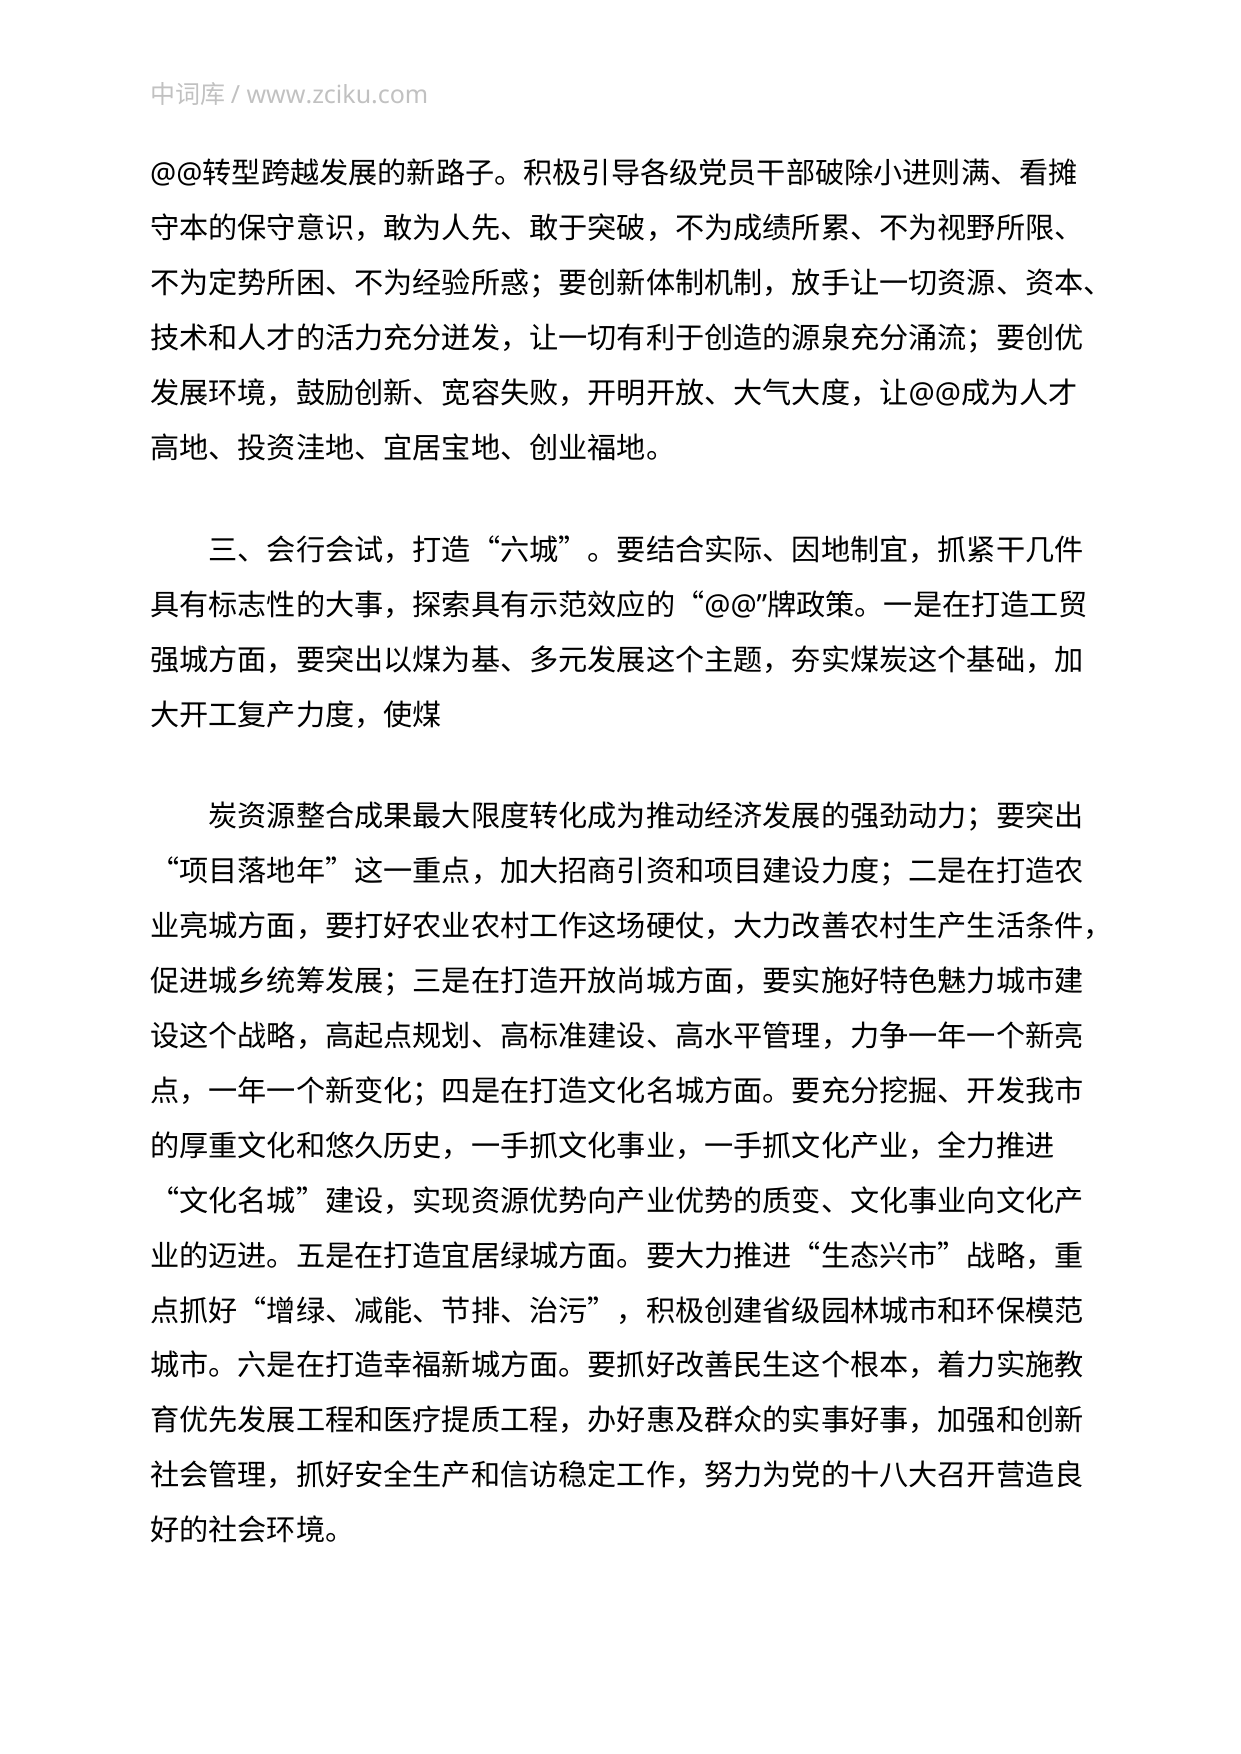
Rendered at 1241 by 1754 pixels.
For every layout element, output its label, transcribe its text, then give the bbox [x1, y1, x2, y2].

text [150, 150, 1090, 467]
text 炭资源整合成果最大限度转化成为推动经济发展的强劲动力；要突出“项目落地年”这一重点，加大招商引资和项目建设力度；二是在打造农业亮城方面，要打好农业农村工作这场硬仗，大力改善农村生产生活条件，促进城乡统筹发展；三是在打造开放尚城方面，要实施好特色魅力城市建设这个战略，高起点规划、高标准建设、高水平管理，力争一年一个新亮点，一年一个新变化；四是在打造文化名城方面。要充分挖掘、开发我市的厚重文化和悠久历史，一手抓文化事业，一手抓文化产业，全力推进“文化名城”建设，实现资源优势向产业优势的质变、文化事业向文化产业的迈进。五是在打造宜居绿城方面。要大力推进“生态兴市”战略，重点抓好“增绿、减能、节排、治污”，积极创建省级园林城市和环保模范城市。六是在打造幸福新城方面。要抓好改善民生这个根本，着力实施教育优先发展工程和医疗提质工程，办好惠及群众的实事好事，加强和创新社会管理，抓好安全生产和信访稳定工作，努力为党的十八大召开营造良好的社会环境。 [150, 793, 1090, 1549]
text 三、会行会试，打造“六城”。要结合实际、因地制宜，抓紧干几件具有标志性的大事，探索具有示范效应的“@@”牌政策。一是在打造工贸强城方面，要突出以煤为基、多元发展这个主题，夯实煤炭这个基础，加大开工复产力度，使煤 [150, 526, 1090, 733]
